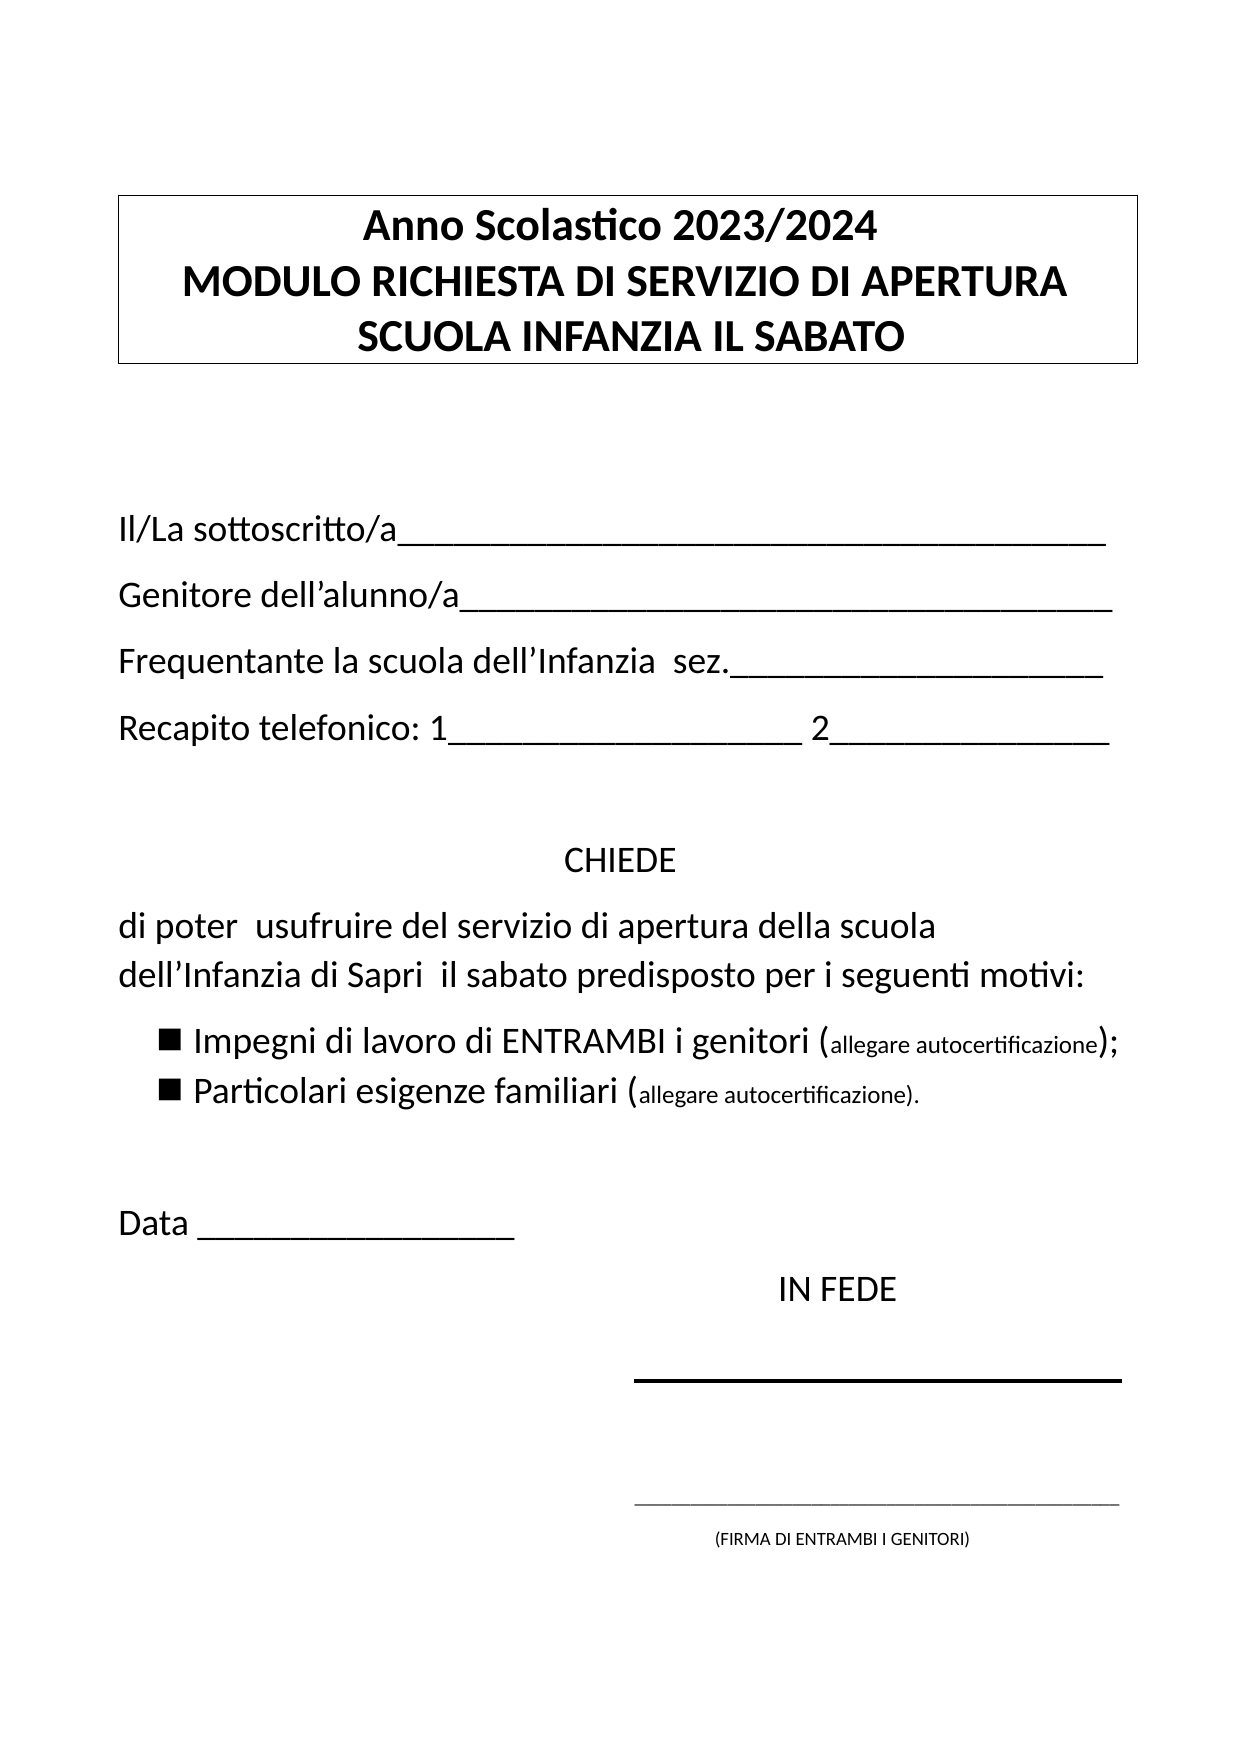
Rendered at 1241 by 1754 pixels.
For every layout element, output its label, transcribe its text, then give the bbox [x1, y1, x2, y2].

text ____________________________________________________ [634, 1486, 1122, 1508]
text di poter usufruire del servizio di apertura della scuola dell’Infanzia di Sapri il sabato predisposto per i seguenti motivi: [118, 902, 1122, 997]
text CHIEDE [118, 836, 1122, 882]
list Particolari esigenze familiari (allegare autocertificazione). [156, 1067, 1122, 1113]
text Data _________________ [118, 1199, 1122, 1245]
list Impegni di lavoro di ENTRAMBI i genitori (allegare autocertificazione); [156, 1017, 1122, 1063]
text Frequentante la scuola dell’Infanzia sez.____________________ [118, 637, 1122, 683]
text (FIRMA DI ENTRAMBI I GENITORI) [634, 1527, 1122, 1550]
table_header Anno Scolastico 2023/2024 MODULO RICHIESTA DI SERVIZIO DI APERTURA SCUOLA INFANZIA IL SABATO [119, 196, 1137, 363]
text Genitore dell’alunno/a___________________________________ [118, 571, 1122, 617]
text Il/La sottoscritto/a______________________________________ [118, 505, 1122, 551]
text IN FEDE [634, 1265, 1122, 1311]
text Recapito telefonico: 1___________________ 2_______________ [118, 703, 1122, 749]
